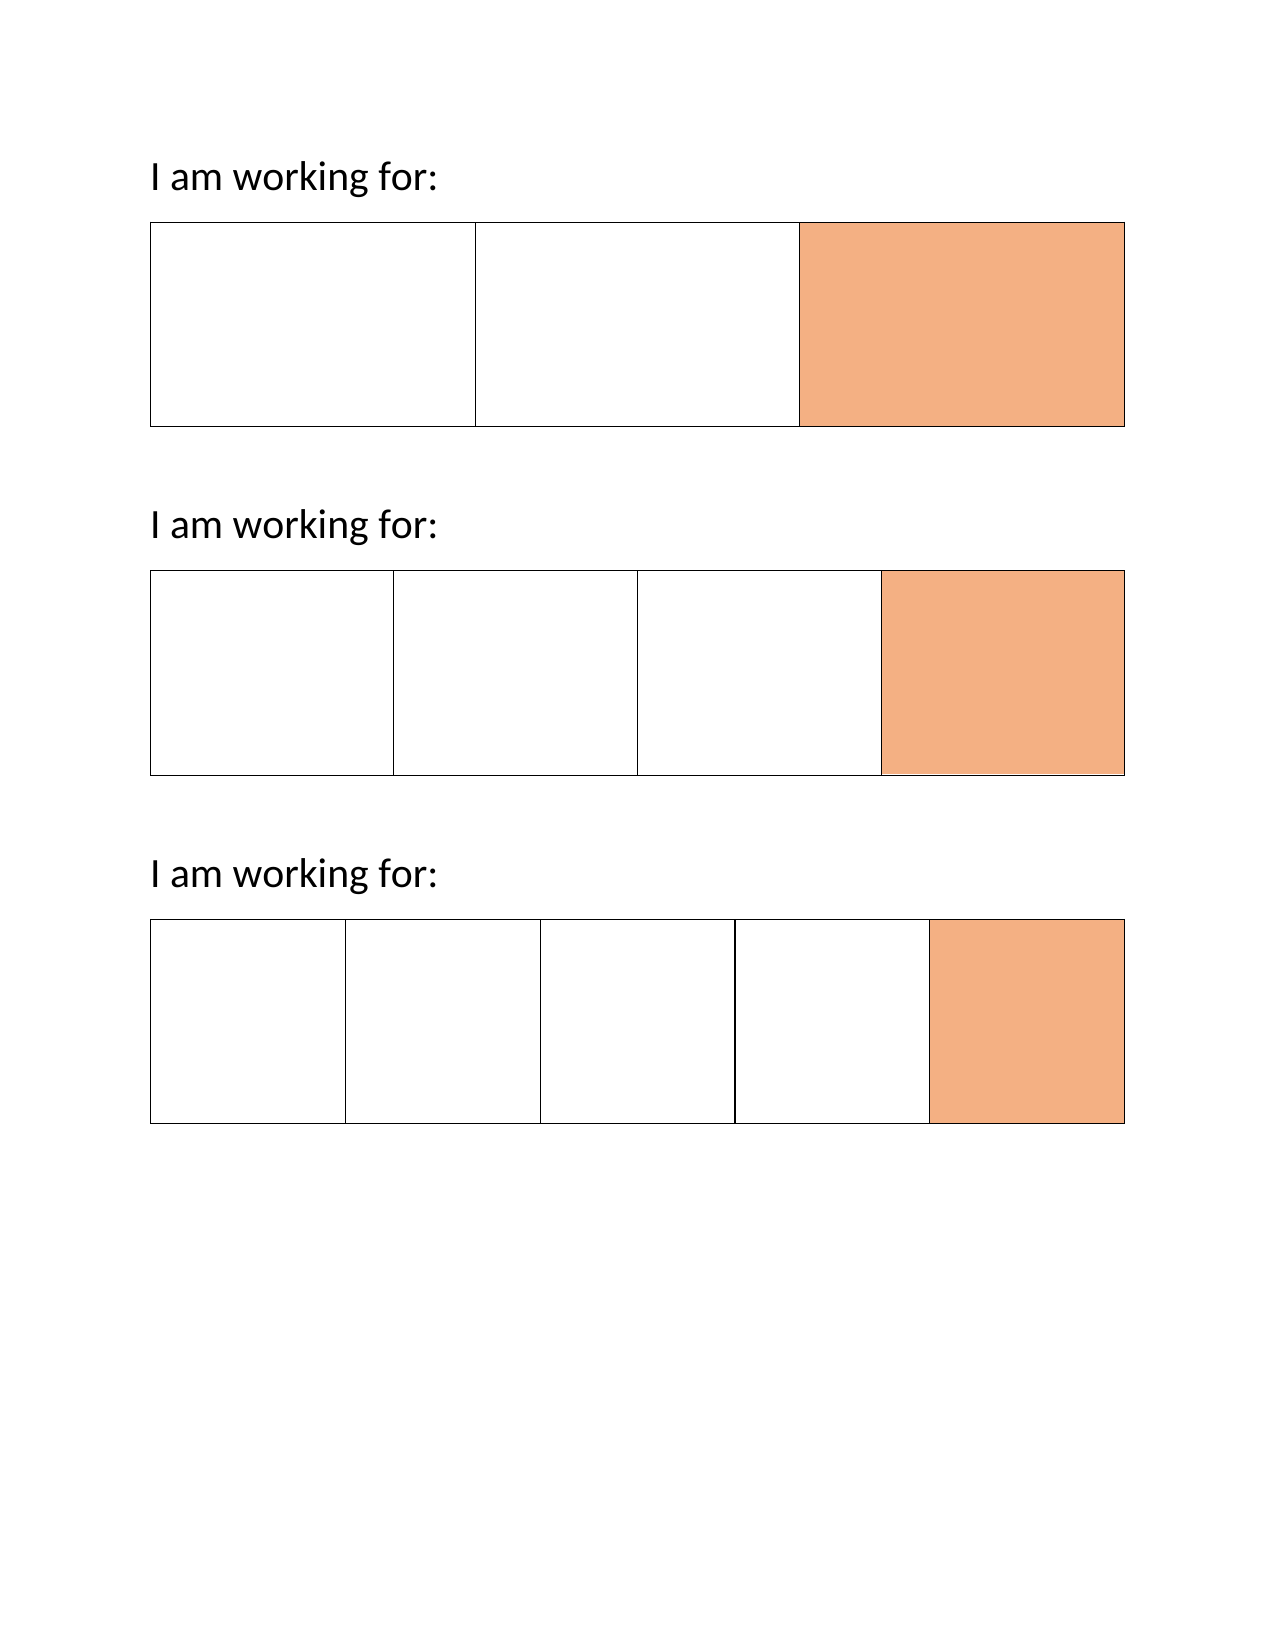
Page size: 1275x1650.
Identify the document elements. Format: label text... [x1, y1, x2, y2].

table_header [541, 920, 734, 1123]
table_header [638, 571, 881, 774]
table_header [930, 920, 1124, 1123]
table_header [151, 223, 475, 426]
table_header [476, 223, 799, 426]
text I am working for: [150, 150, 1125, 201]
table_header [736, 920, 929, 1123]
table_header [151, 571, 393, 774]
table_header [151, 920, 345, 1123]
table_header [346, 920, 540, 1123]
table_header [882, 571, 1124, 774]
table_header [800, 223, 1124, 426]
table_header [394, 571, 637, 774]
text I am working for: [150, 847, 1125, 898]
text I am working for: [150, 498, 1125, 549]
